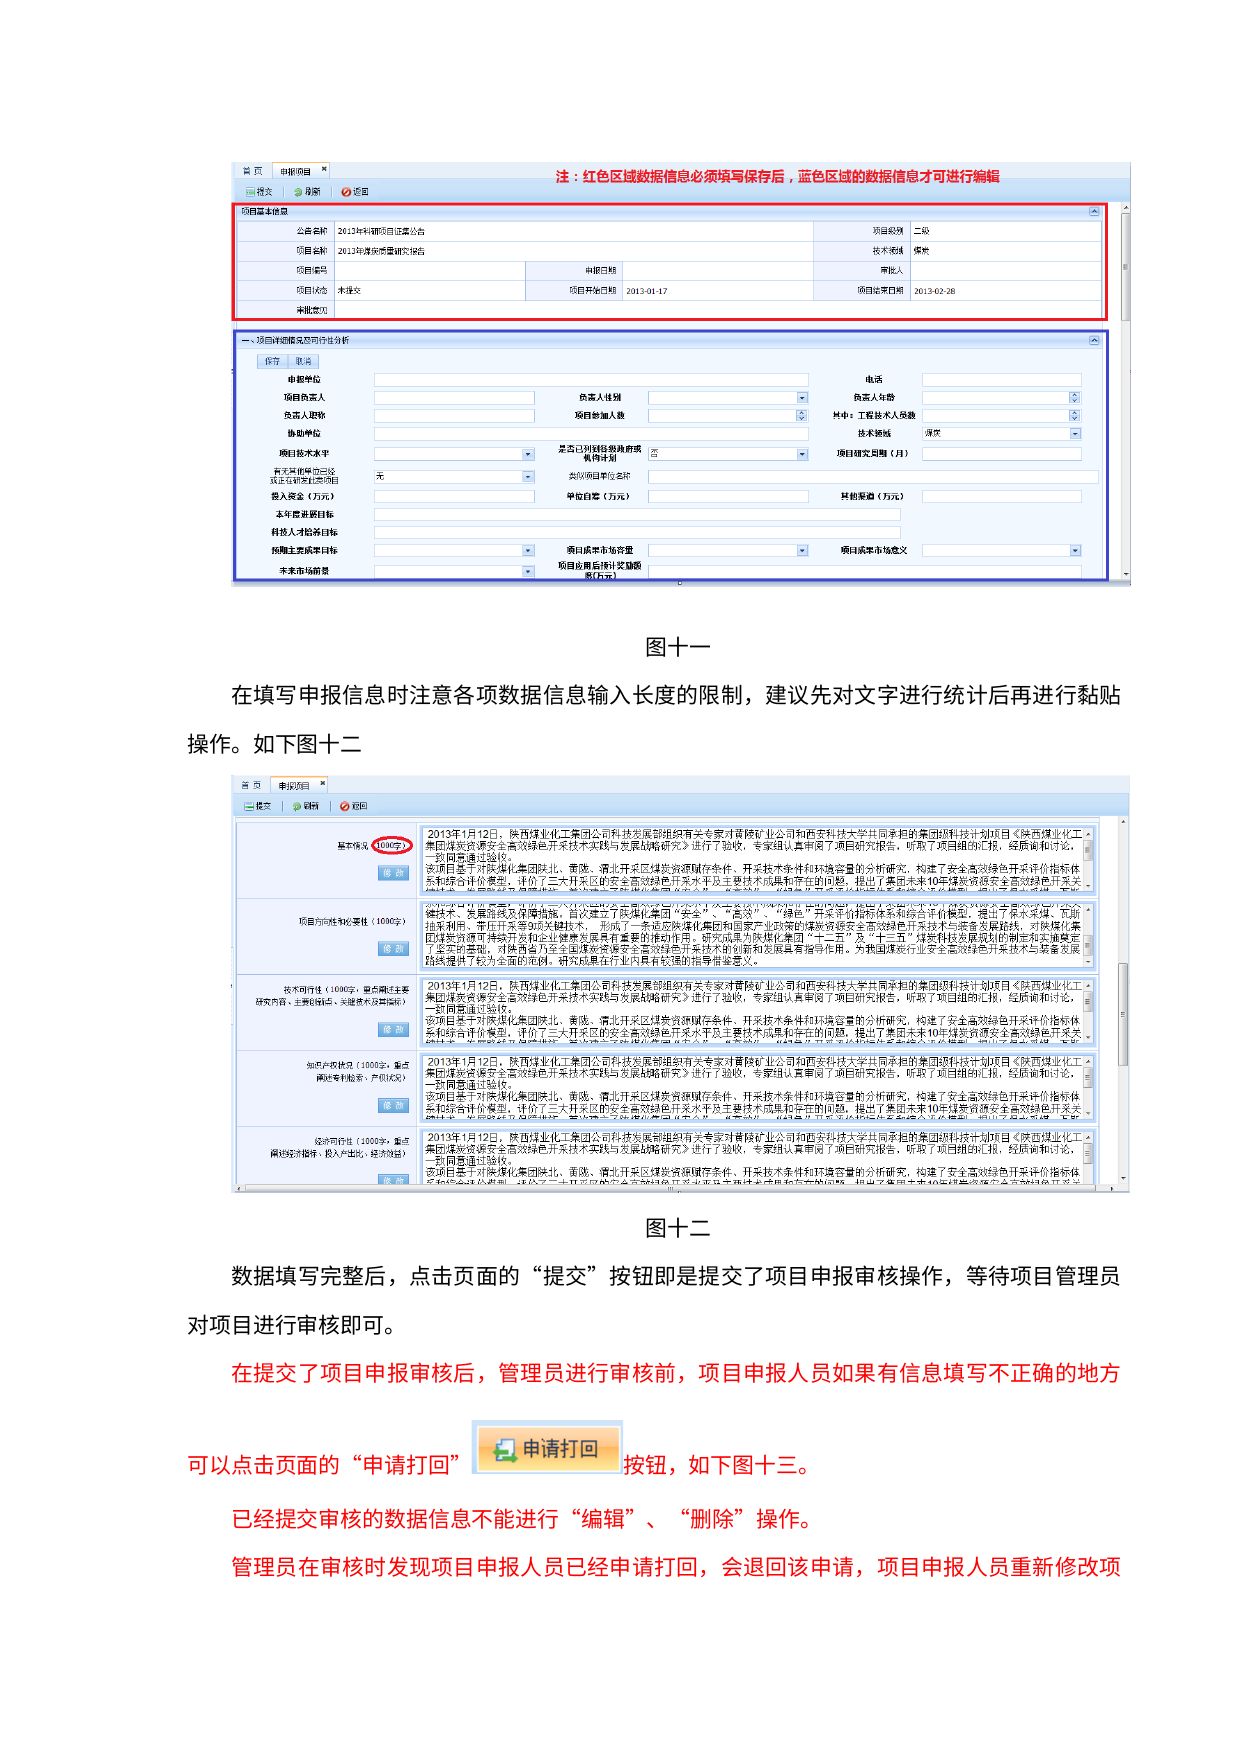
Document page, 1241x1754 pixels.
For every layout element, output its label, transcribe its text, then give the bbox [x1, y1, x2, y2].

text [187, 1550, 1125, 1582]
picture [471, 1420, 624, 1474]
picture [231, 162, 1131, 587]
text 在提交了项目申报审核后，管理员进行审核前，项目申报人员如果有信息填写不正确的地方，可以点击页面的“申请打回”按钮，如下图十三。 [187, 1356, 1125, 1486]
picture [231, 775, 1130, 1193]
text 数据填写完整后，点击页面的“提交”按钮即是提交了项目申报审核操作，等待项目管理员对项目进行审核即可。 [187, 1258, 1125, 1340]
text 在填写申报信息时注意各项数据信息输入长度的限制，建议先对文字进行统计后再进行黏贴操作。如下图十二 [187, 678, 1125, 759]
text 图十一 [187, 629, 1125, 662]
text 已经提交审核的数据信息不能进行“编辑”、“删除”操作。 [187, 1501, 1125, 1534]
text 图十二 [187, 1210, 1125, 1243]
